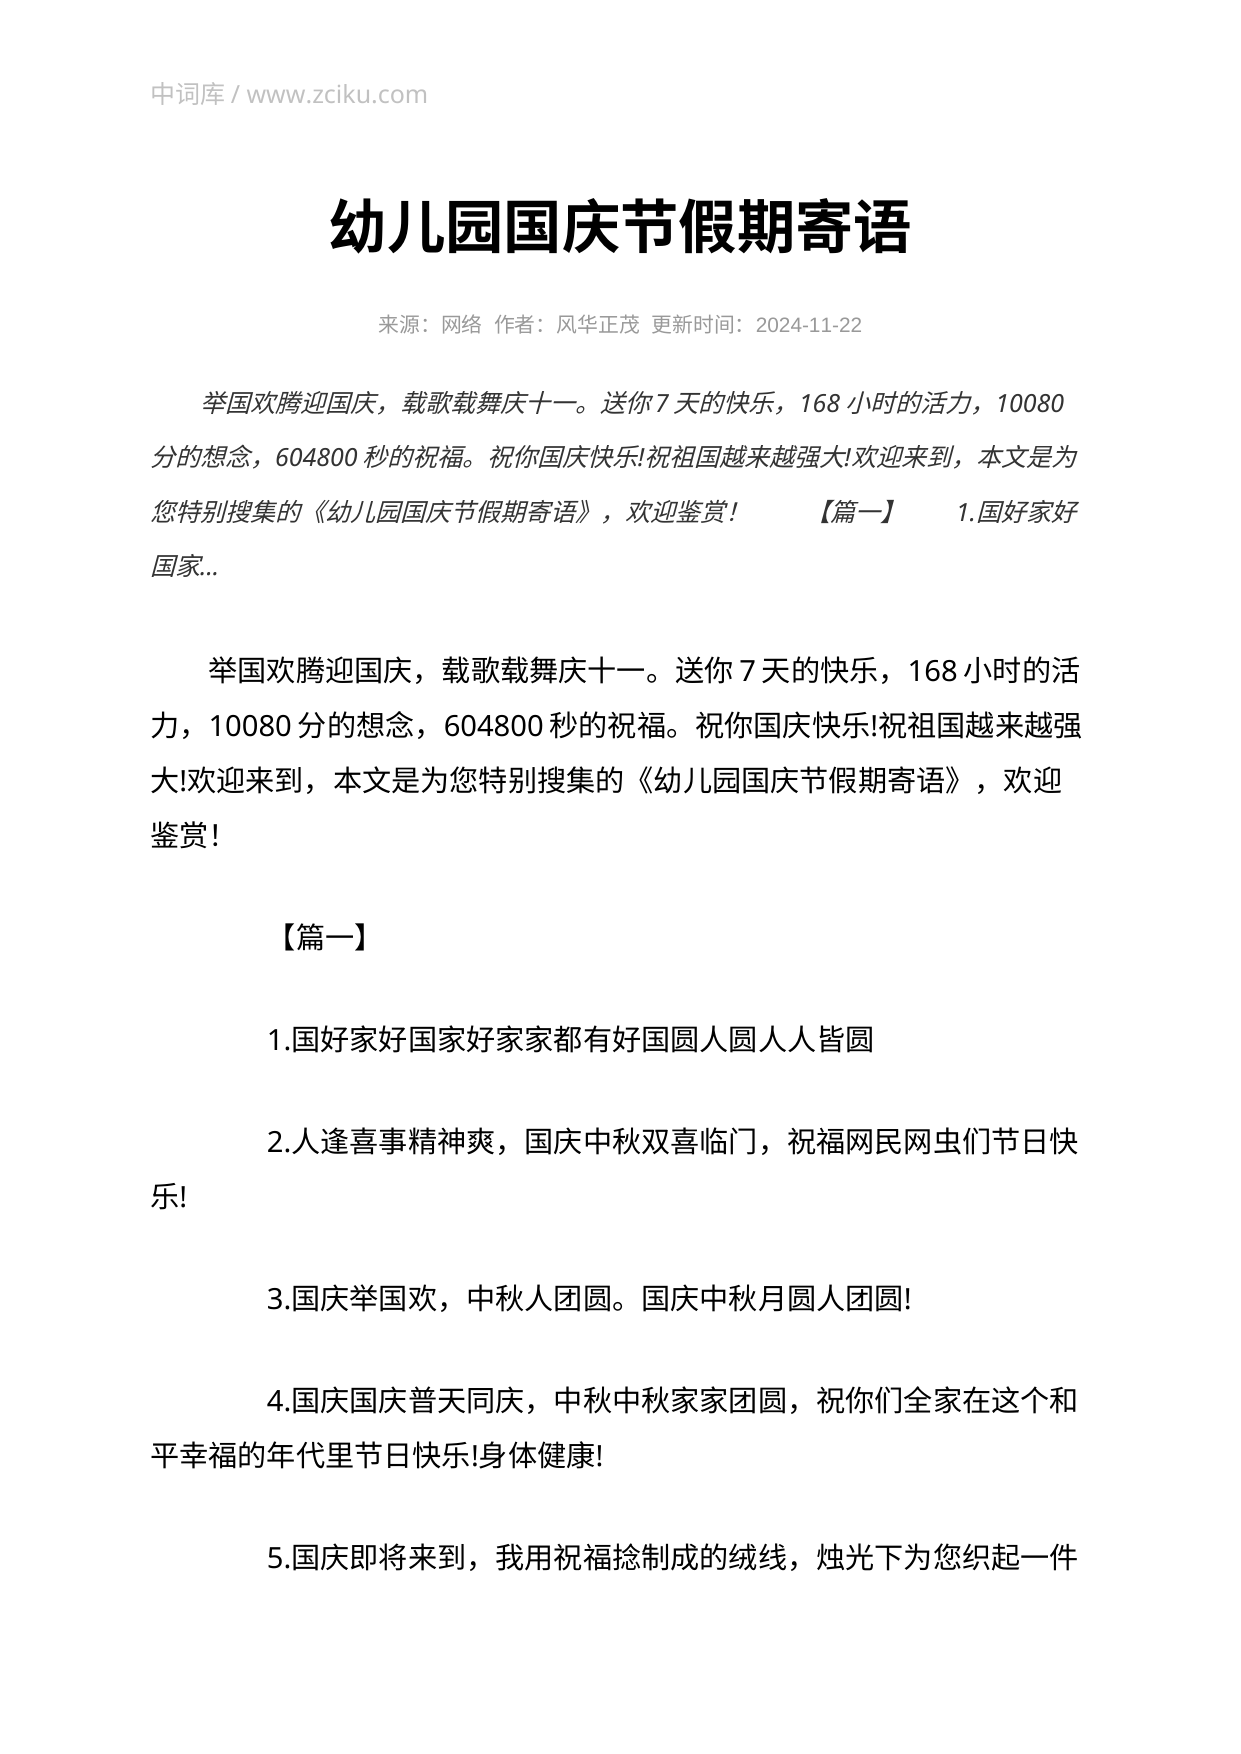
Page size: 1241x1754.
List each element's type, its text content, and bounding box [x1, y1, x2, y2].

text 举国欢腾迎国庆，载歌载舞庆十一。送你7天的快乐，168小时的活力，10080分的想念，604800秒的祝福。祝你国庆快乐!祝祖国越来越强大!欢迎来到，本文是为您特别搜集的《幼儿园国庆节假期寄语》，欢迎鉴赏！ 【篇一】 1.国好家好国家... [150, 383, 1090, 583]
text 3.国庆举国欢，中秋人团圆。国庆中秋月圆人团圆! [150, 1275, 1090, 1318]
text 【篇一】 [150, 914, 1090, 957]
text 4.国庆国庆普天同庆，中秋中秋家家团圆，祝你们全家在这个和平幸福的年代里节日快乐!身体健康! [150, 1377, 1090, 1475]
text 举国欢腾迎国庆，载歌载舞庆十一。送你7天的快乐，168小时的活力，10080分的想念，604800秒的祝福。祝你国庆快乐!祝祖国越来越强大!欢迎来到，本文是为您特别搜集的《幼儿园国庆节假期寄语》，欢迎鉴赏！ [150, 648, 1090, 855]
text 来源：网络 作者：风华正茂 更新时间：2024-11-22 [150, 313, 1090, 337]
subtitle 幼儿园国庆节假期寄语 [150, 181, 1090, 266]
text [150, 1534, 1090, 1577]
text 1.国好家好国家好家家都有好国圆人圆人人皆圆 [150, 1016, 1090, 1059]
text 2.人逢喜事精神爽，国庆中秋双喜临门，祝福网民网虫们节日快乐! [150, 1118, 1090, 1216]
